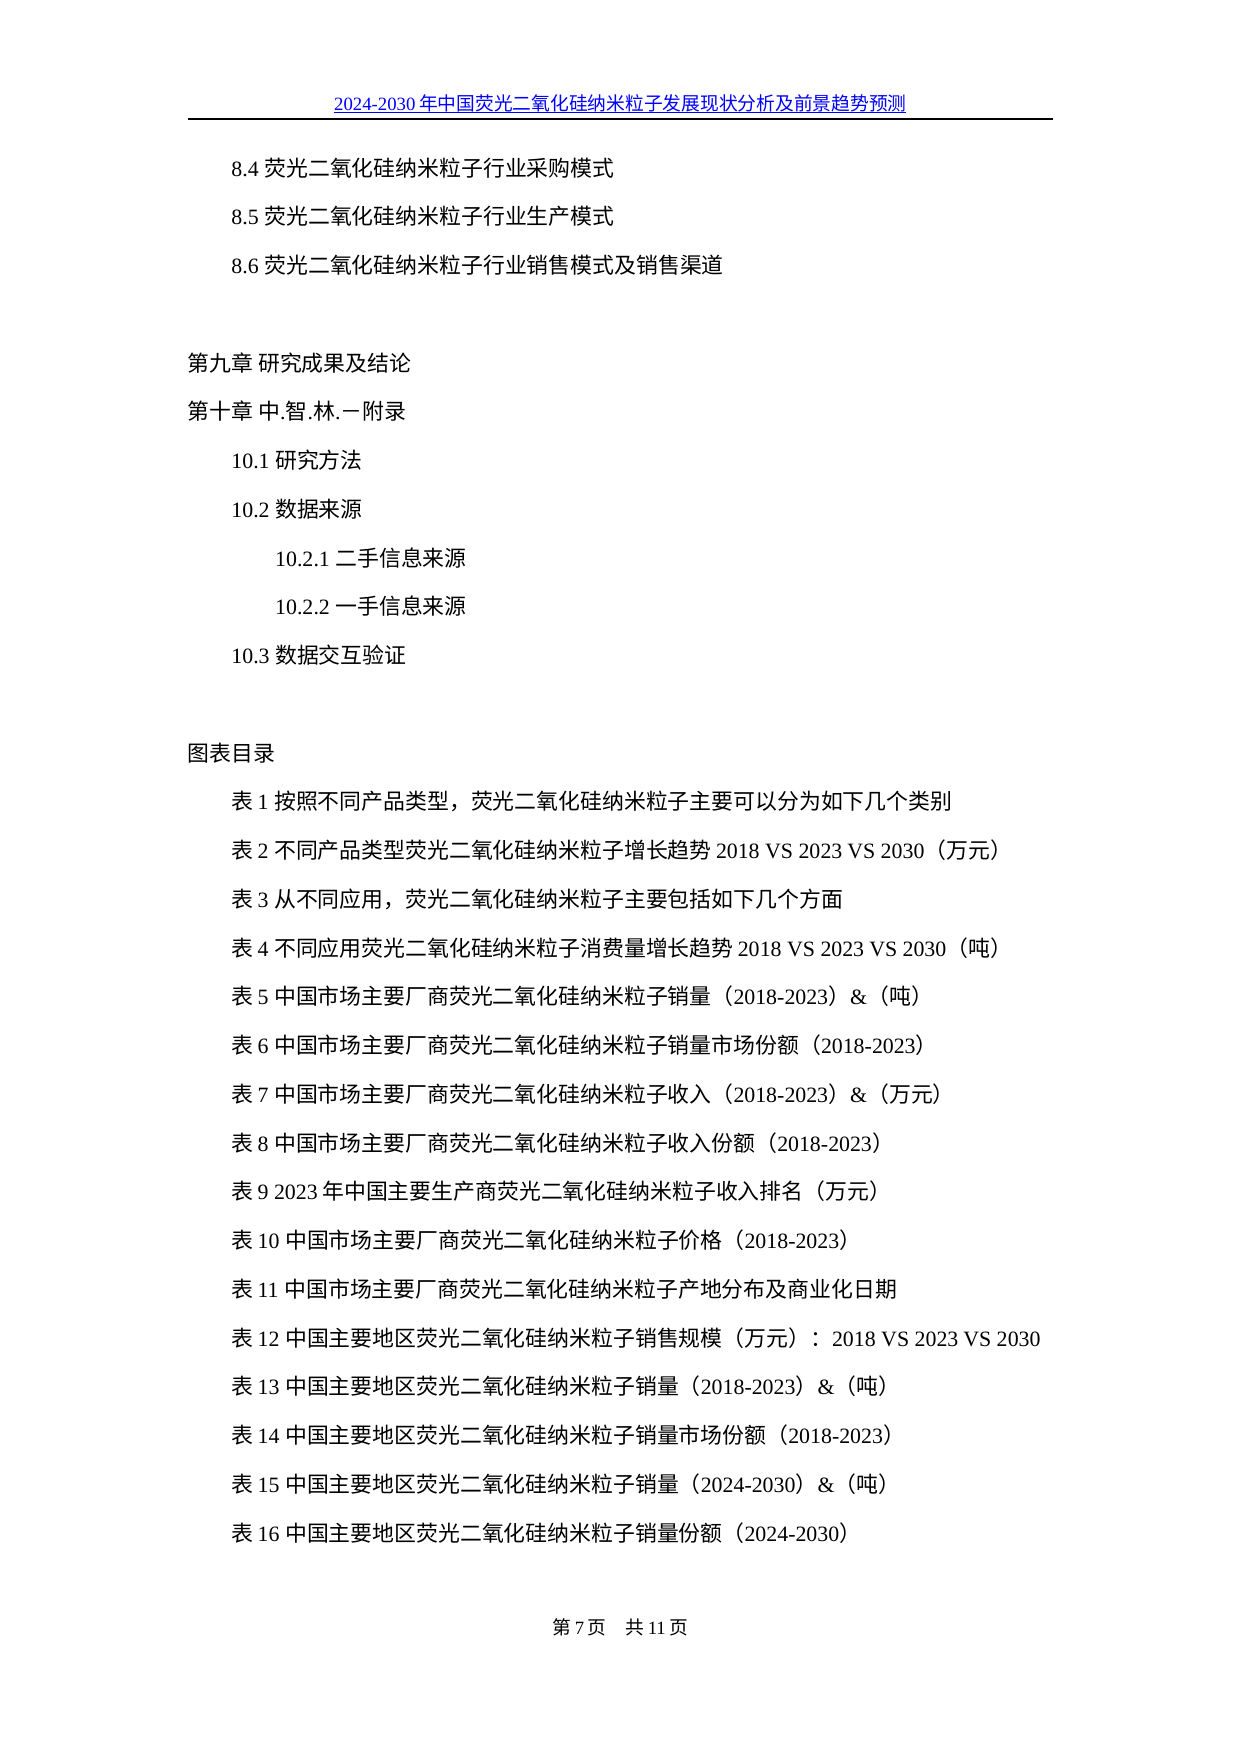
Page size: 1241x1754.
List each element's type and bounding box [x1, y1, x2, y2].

text [187, 150, 1053, 1548]
